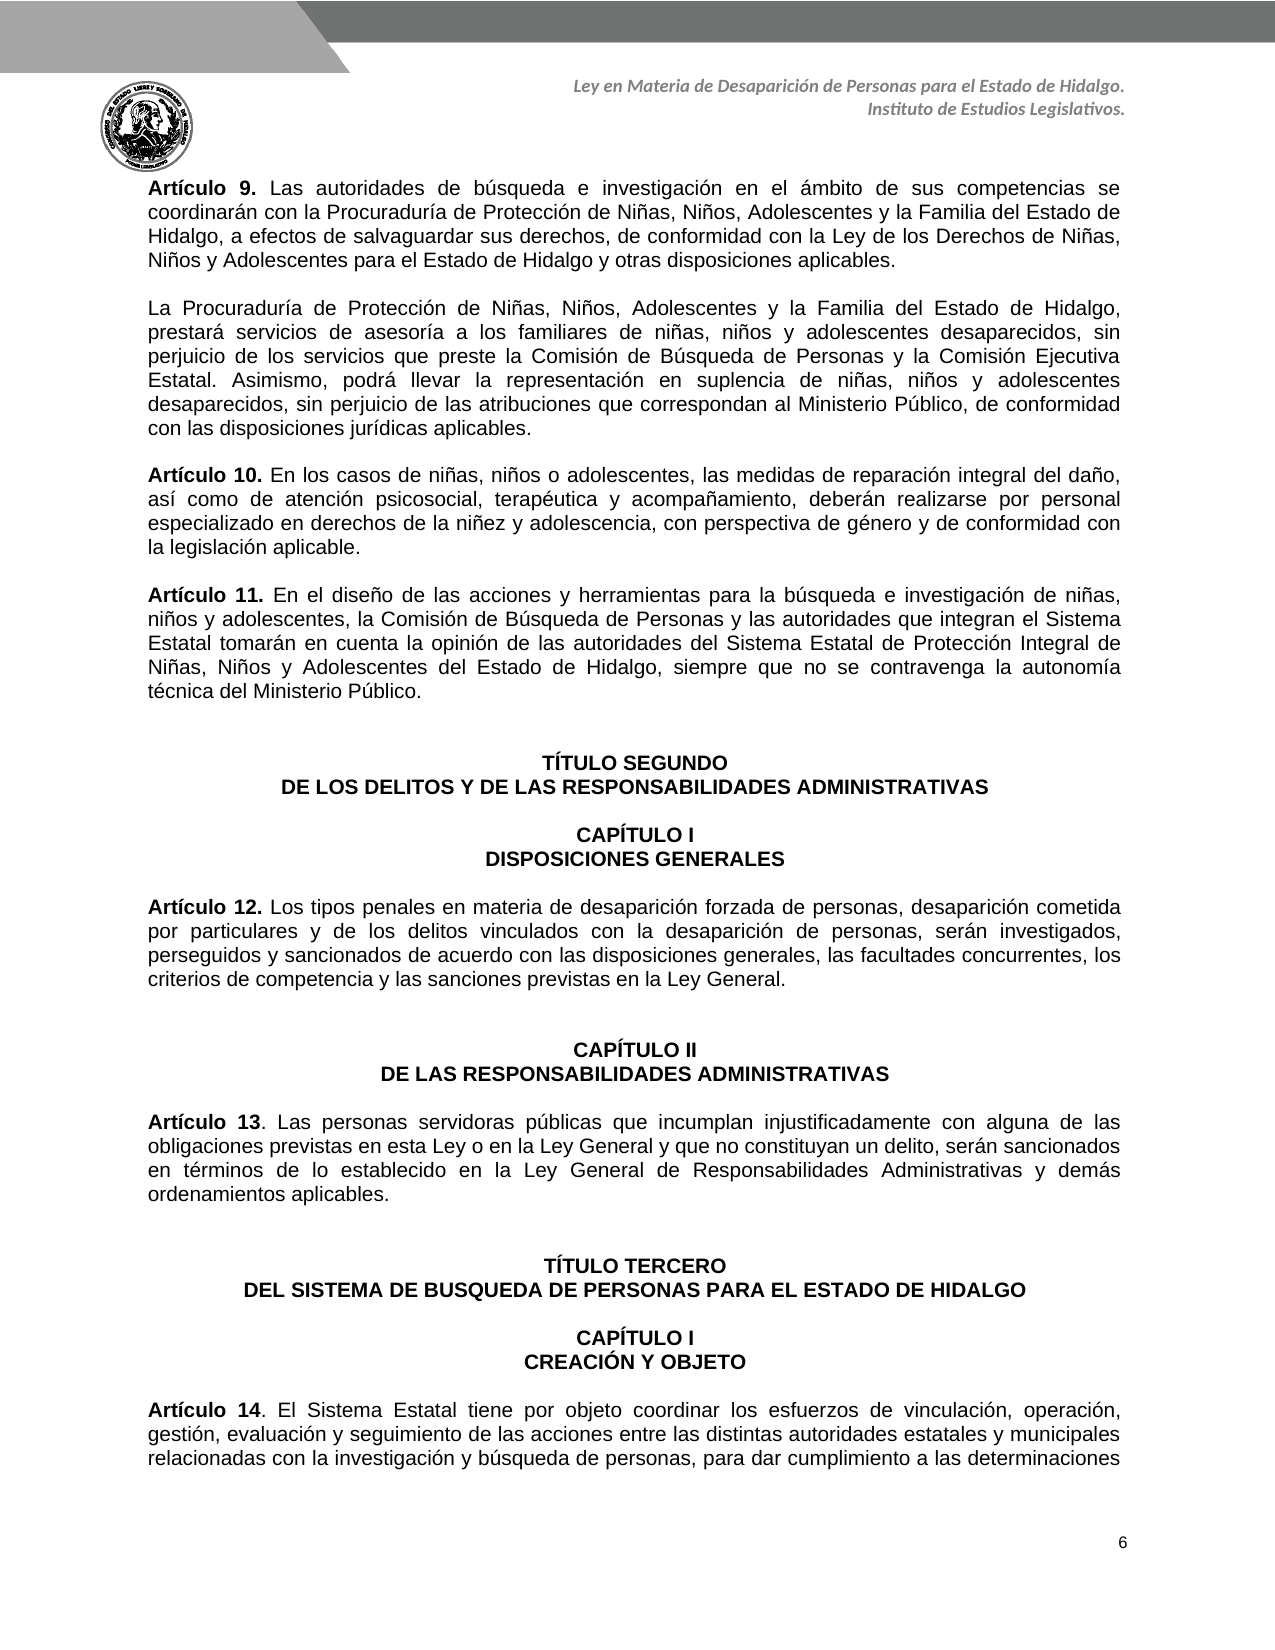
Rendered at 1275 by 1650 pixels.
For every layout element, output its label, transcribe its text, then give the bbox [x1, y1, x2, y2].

text DISPOSICIONES GENERALES [148, 847, 1122, 871]
picture [0, 1, 1275, 174]
text Artículo 9. Las autoridades de búsqueda e investigación en el ámbito de sus competencias se coordinarán con la Procuraduría de Protección de Niñas, Niños, Adolescentes y la Familia del Estado de Hidalgo, a efectos de salvaguardar sus derechos, de conformidad con la Ley de los Derechos de Niñas, Niños y Adolescentes para el Estado de Hidalgo y otras disposiciones aplicables. [148, 176, 1122, 272]
text CAPÍTULO I [148, 823, 1122, 847]
text Artículo 10. En los casos de niñas, niños o adolescentes, las medidas de reparación integral del daño, así como de atención psicosocial, terapéutica y acompañamiento, deberán realizarse por personal especializado en derechos de la niñez y adolescencia, con perspectiva de género y de conformidad con la legislación aplicable. [148, 463, 1122, 559]
text TÍTULO SEGUNDO [148, 751, 1122, 775]
text Artículo 11. En el diseño de las acciones y herramientas para la búsqueda e investigación de niñas, niños y adolescentes, la Comisión de Búsqueda de Personas y las autoridades que integran el Sistema Estatal tomarán en cuenta la opinión de las autoridades del Sistema Estatal de Protección Integral de Niñas, Niños y Adolescentes del Estado de Hidalgo, siempre que no se contravenga la autonomía técnica del Ministerio Público. [148, 583, 1122, 703]
text DEL SISTEMA DE BUSQUEDA DE PERSONAS PARA EL ESTADO DE HIDALGO [148, 1278, 1122, 1302]
text Artículo 12. Los tipos penales en materia de desaparición forzada de personas, desaparición cometida por particulares y de los delitos vinculados con la desaparición de personas, serán investigados, perseguidos y sancionados de acuerdo con las disposiciones generales, las facultades concurrentes, los criterios de competencia y las sanciones previstas en la Ley General. [148, 894, 1122, 990]
text TÍTULO TERCERO [148, 1254, 1122, 1278]
text Artículo 13. Las personas servidoras públicas que incumplan injustificadamente con alguna de las obligaciones previstas en esta Ley o en la Ley General y que no constituyan un delito, serán sancionados en términos de lo establecido en la Ley General de Responsabilidades Administrativas y demás ordenamientos aplicables. [148, 1110, 1122, 1206]
text CREACIÓN Y OBJETO [148, 1350, 1122, 1374]
text DE LOS DELITOS Y DE LAS RESPONSABILIDADES ADMINISTRATIVAS [148, 775, 1122, 799]
text DE LAS RESPONSABILIDADES ADMINISTRATIVAS [148, 1062, 1122, 1086]
text CAPÍTULO II [148, 1038, 1122, 1062]
text CAPÍTULO I [148, 1326, 1122, 1350]
text La Procuraduría de Protección de Niñas, Niños, Adolescentes y la Familia del Estado de Hidalgo, prestará servicios de asesoría a los familiares de niñas, niños y adolescentes desaparecidos, sin perjuicio de los servicios que preste la Comisión de Búsqueda de Personas y la Comisión Ejecutiva Estatal. Asimismo, podrá llevar la representación en suplencia de niñas, niños y adolescentes desaparecidos, sin perjuicio de las atribuciones que correspondan al Ministerio Público, de conformidad con las disposiciones jurídicas aplicables. [148, 296, 1122, 439]
